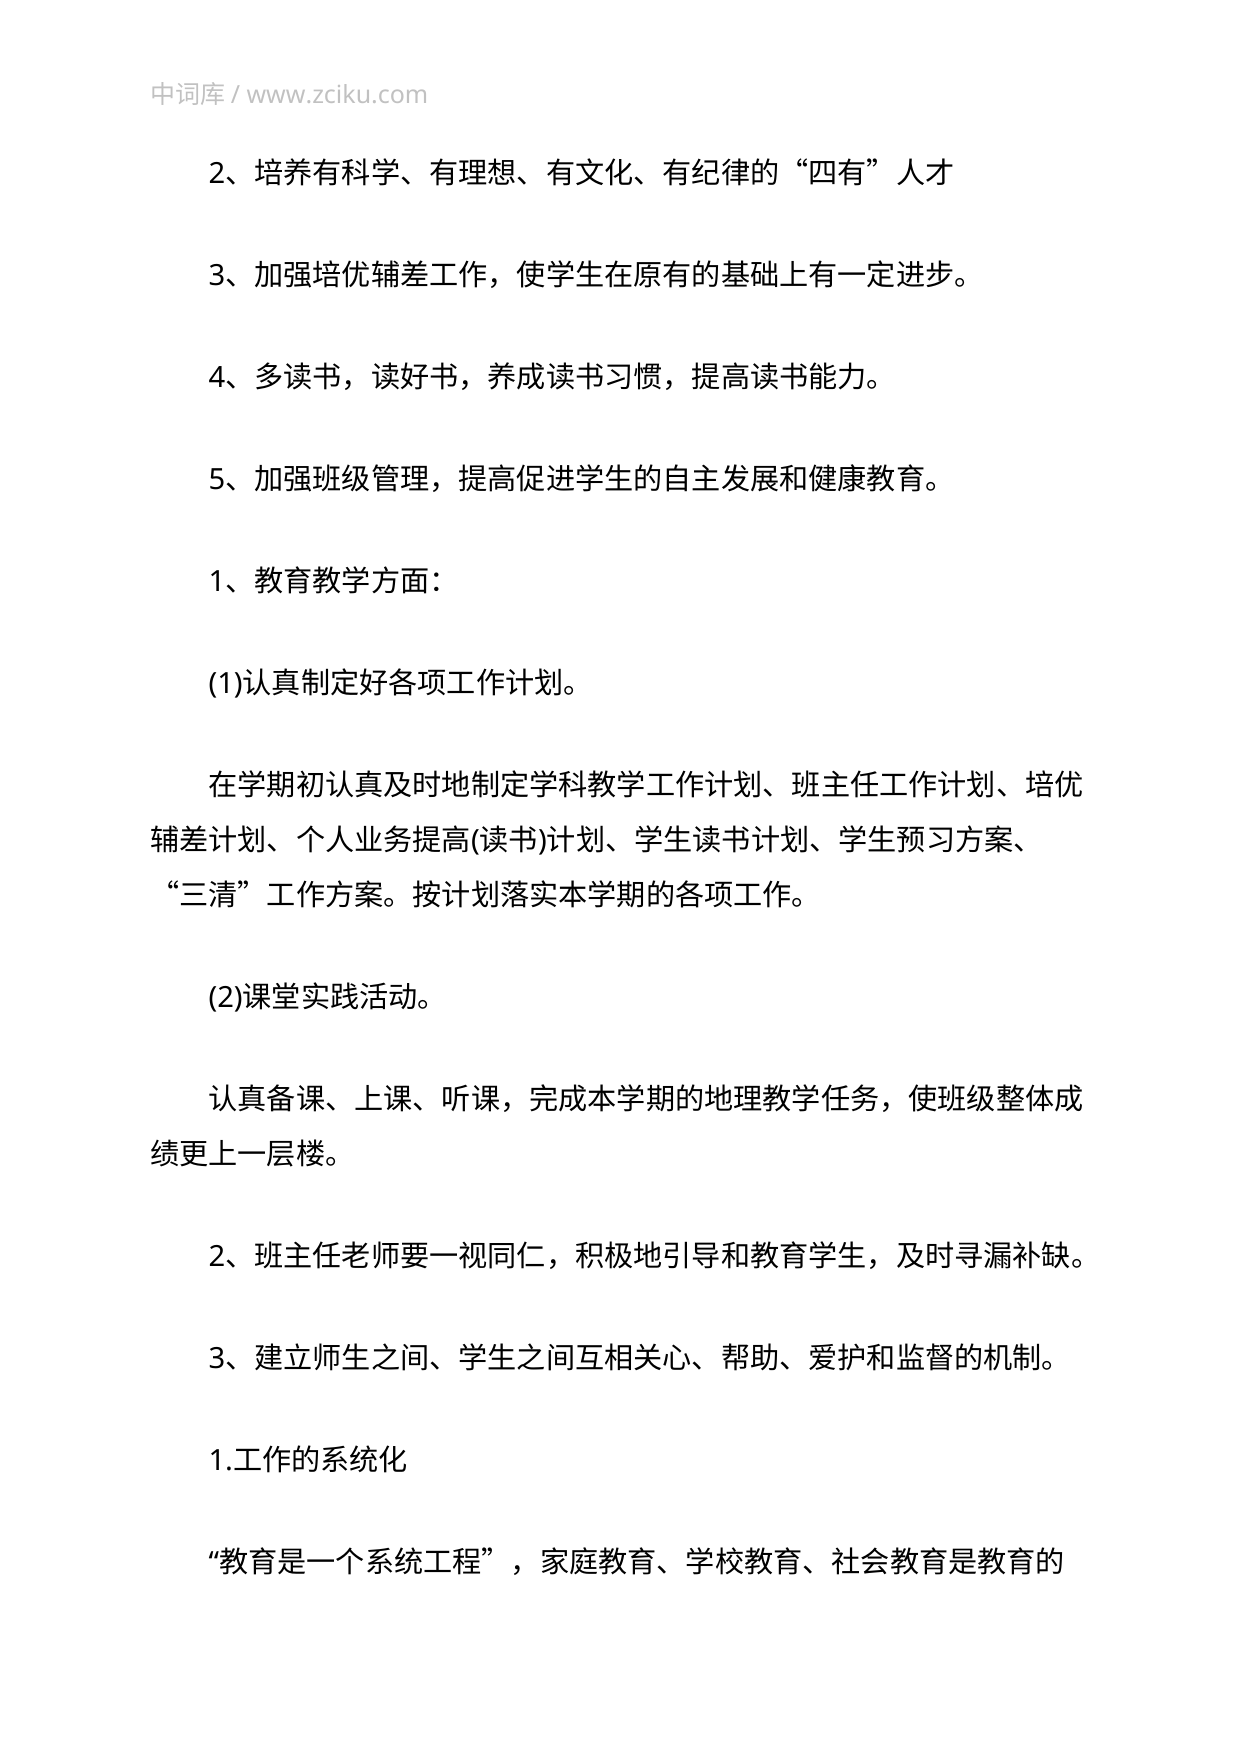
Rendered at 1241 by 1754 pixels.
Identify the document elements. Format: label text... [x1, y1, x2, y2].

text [150, 1538, 1090, 1581]
text 3、建立师生之间、学生之间互相关心、帮助、爱护和监督的机制。 [150, 1334, 1090, 1377]
text 4、多读书，读好书，养成读书习惯，提高读书能力。 [150, 354, 1090, 396]
text 5、加强班级管理，提高促进学生的自主发展和健康教育。 [150, 456, 1090, 498]
text 2、培养有科学、有理想、有文化、有纪律的“四有”人才 [150, 150, 1090, 192]
text 在学期初认真及时地制定学科教学工作计划、班主任工作计划、培优辅差计划、个人业务提高(读书)计划、学生读书计划、学生预习方案、“三清”工作方案。按计划落实本学期的各项工作。 [150, 762, 1090, 914]
text (1)认真制定好各项工作计划。 [150, 660, 1090, 702]
text 2、班主任老师要一视同仁，积极地引导和教育学生，及时寻漏补缺。 [150, 1232, 1090, 1274]
text 认真备课、上课、听课，完成本学期的地理教学任务，使班级整体成绩更上一层楼。 [150, 1076, 1090, 1173]
text (2)课堂实践活动。 [150, 973, 1090, 1016]
text 1.工作的系统化 [150, 1436, 1090, 1478]
text 3、加强培优辅差工作，使学生在原有的基础上有一定进步。 [150, 252, 1090, 294]
text 1、教育教学方面： [150, 558, 1090, 600]
